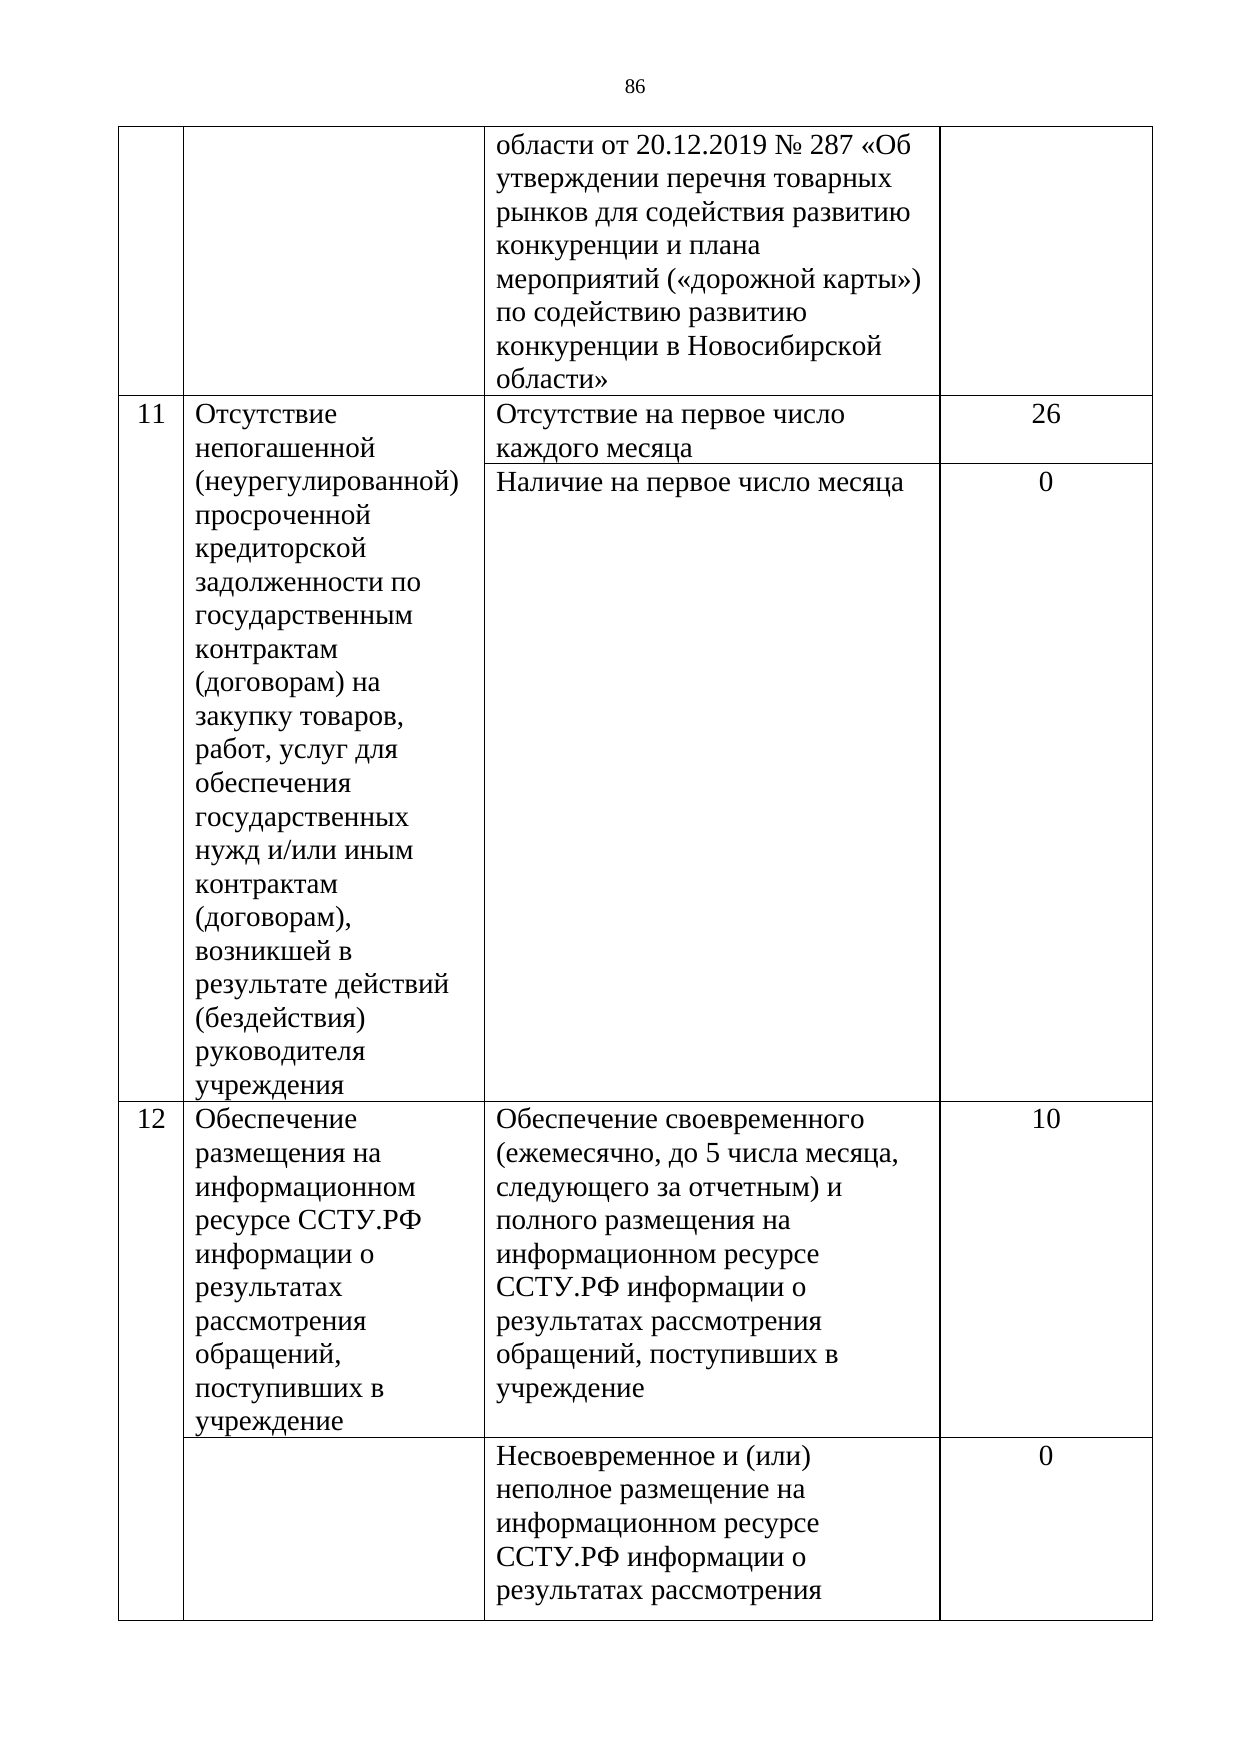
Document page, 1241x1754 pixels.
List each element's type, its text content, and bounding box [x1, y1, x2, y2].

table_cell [485, 1438, 939, 1620]
table_cell Отсутствие непогашенной (неурегулированной) просроченной кредиторской задолженности по государственным контрактам (договорам) на закупку товаров, работ, услуг для обеспечения государственных нужд и/или иным контрактам (договорам), возникшей в результате действий (бездействия) руководителя учреждения [184, 396, 484, 1101]
table_cell 0 [941, 127, 1152, 395]
table_cell Обеспечение своевременного (ежемесячно, до 5 числа месяца, следующего за отчетным) и полного размещения на информационном ресурсе ССТУ.РФ информации о результатах рассмотрения обращений, поступивших в учреждение [485, 1102, 939, 1437]
table_cell [184, 1438, 484, 1620]
table_cell 26 [941, 396, 1152, 463]
table_cell Отсутствие на первое число каждого месяца [485, 396, 939, 463]
table_cell 0 [941, 464, 1152, 1101]
table_cell 10 [941, 1102, 1152, 1437]
table_cell 11 [119, 396, 183, 1101]
table_cell 12 [119, 1102, 183, 1620]
table_cell Наличие на первое число месяца [485, 464, 939, 1101]
table_cell 0 [941, 1438, 1152, 1620]
table_cell Обеспечение размещения на информационном ресурсе ССТУ.РФ информации о результатах рассмотрения обращений, поступивших в учреждение [184, 1102, 484, 1437]
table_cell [485, 127, 939, 395]
